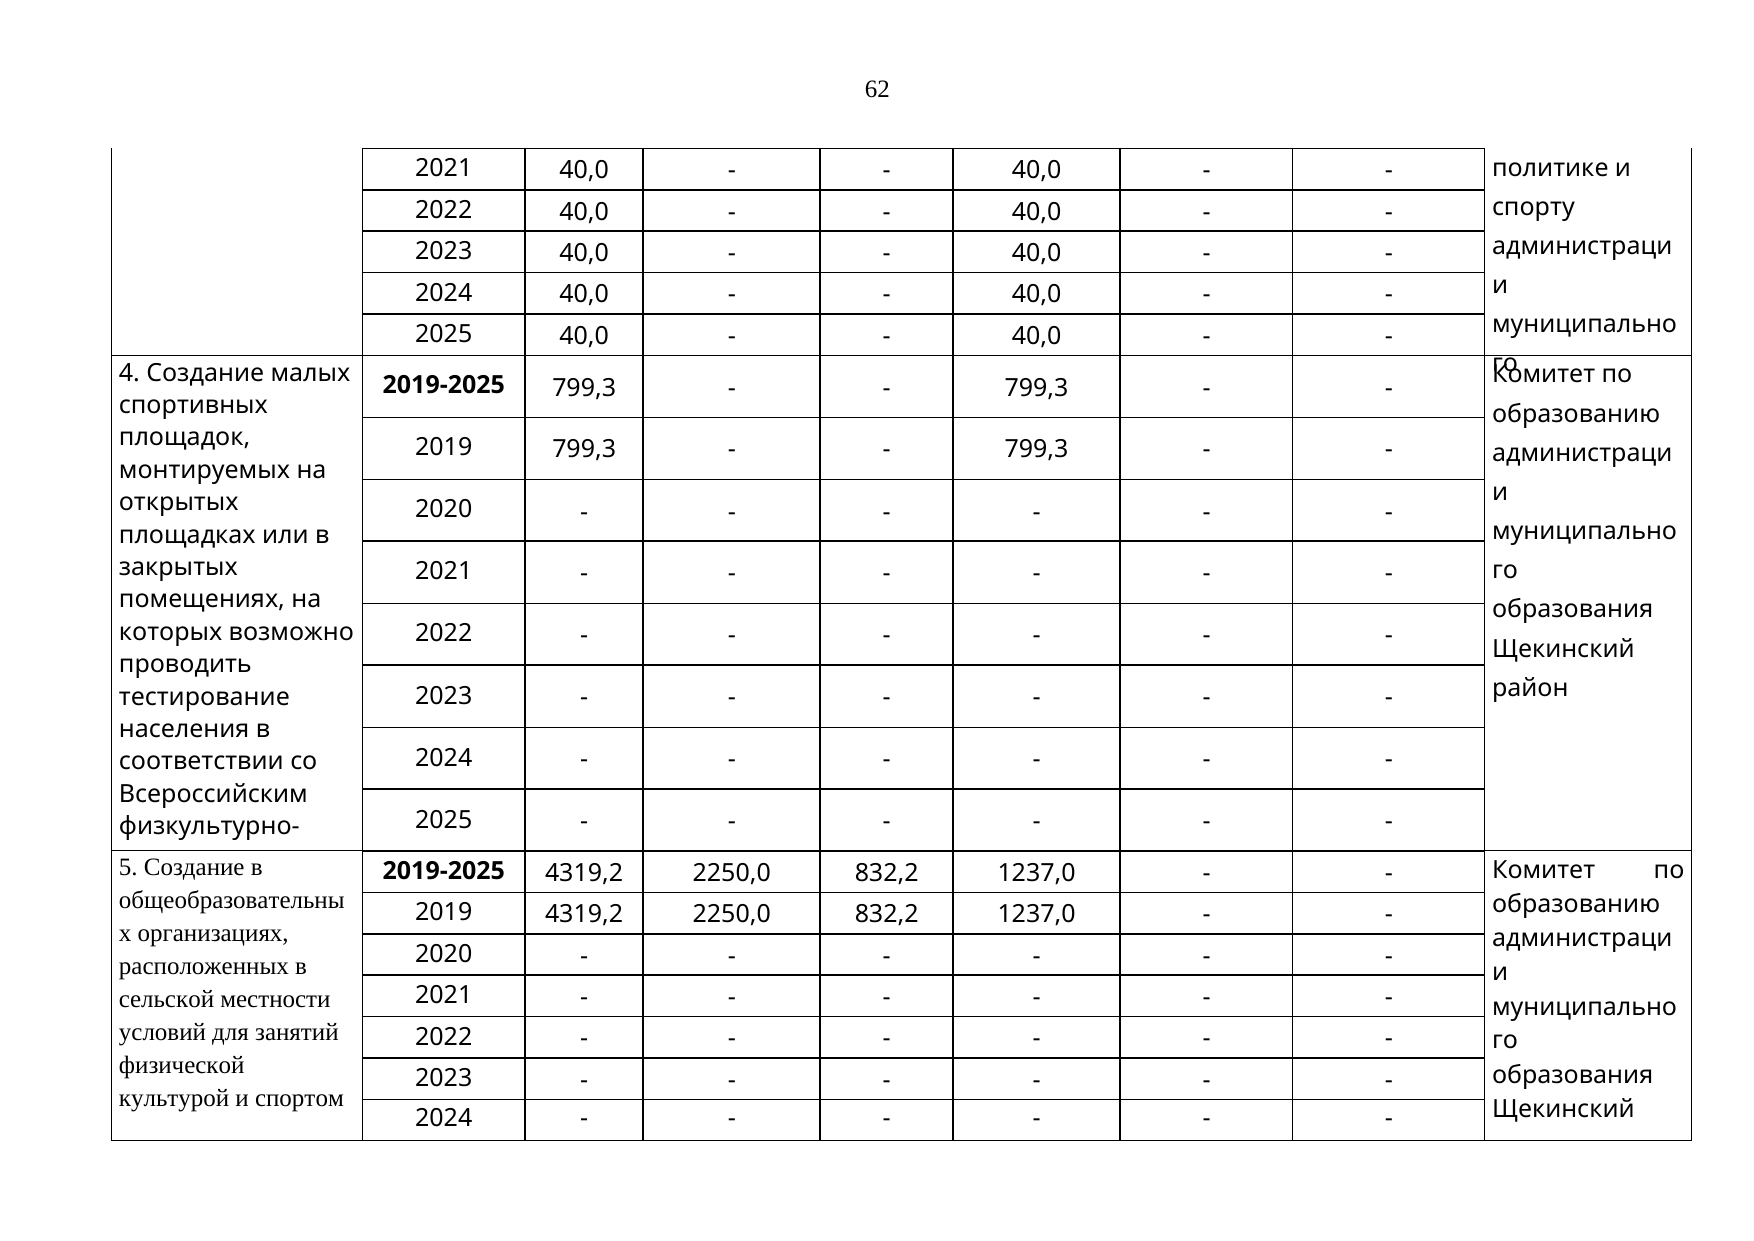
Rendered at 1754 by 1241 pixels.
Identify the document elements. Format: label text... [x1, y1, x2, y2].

table_cell - [1293, 1059, 1484, 1098]
table_cell - [1293, 315, 1484, 354]
table_cell 1237,0 [954, 852, 1119, 892]
table_cell - [1293, 976, 1484, 1016]
table_cell - [821, 273, 952, 313]
table_cell 799,3 [526, 356, 642, 416]
table_cell - [954, 1017, 1119, 1057]
table_cell - [954, 728, 1119, 788]
table_cell - [954, 480, 1119, 540]
table_cell - [1121, 542, 1292, 602]
table_cell - [1121, 1017, 1292, 1057]
table_cell - [1293, 893, 1484, 933]
table_cell - [954, 976, 1119, 1016]
table_cell 2021 [363, 149, 524, 189]
table_cell 40,0 [954, 149, 1119, 189]
table_cell - [954, 542, 1119, 602]
table_cell - [1121, 935, 1292, 974]
table_cell - [821, 315, 952, 354]
table_cell - [526, 604, 642, 664]
table_cell - [821, 790, 952, 850]
table_cell 2025 [363, 790, 524, 850]
table_cell - [526, 666, 642, 726]
table_cell - [526, 1059, 642, 1098]
table_cell - [526, 1017, 642, 1057]
table_cell 40,0 [526, 315, 642, 354]
table_cell 2022 [363, 604, 524, 664]
table_cell 2023 [363, 666, 524, 726]
table_cell - [821, 976, 952, 1016]
table_cell - [1121, 976, 1292, 1016]
table_cell - [1293, 149, 1484, 189]
table_cell - [644, 790, 819, 850]
table_cell - [821, 666, 952, 726]
table_cell - [1121, 893, 1292, 933]
table_cell - [1293, 418, 1484, 478]
table_cell - [1293, 852, 1484, 892]
table_cell - [1293, 1017, 1484, 1057]
table_cell - [1293, 1100, 1484, 1140]
table_cell - [1293, 232, 1484, 272]
table_cell - [1121, 852, 1292, 892]
table_cell 4319,2 [526, 852, 642, 892]
table_cell - [644, 315, 819, 354]
table_cell 832,2 [821, 852, 952, 892]
table_cell - [526, 728, 642, 788]
table_cell 40,0 [954, 191, 1119, 230]
table_cell - [1121, 666, 1292, 726]
table_cell - [1121, 191, 1292, 230]
table_cell 2023 [363, 232, 524, 272]
table_cell Комитет по образованию администрации муниципального образования Щекинский район [1485, 851, 1691, 1140]
table_cell 799,3 [954, 418, 1119, 478]
table_cell - [1121, 728, 1292, 788]
table_cell - [821, 1100, 952, 1140]
table_cell - [1293, 728, 1484, 788]
table_cell 2019 [363, 893, 524, 933]
table_cell - [1121, 356, 1292, 416]
table_cell 40,0 [526, 232, 642, 272]
table_cell 2022 [363, 1017, 524, 1057]
table_cell 2250,0 [644, 852, 819, 892]
table_cell - [954, 666, 1119, 726]
table_cell 2019-2025 [363, 852, 524, 892]
table_cell - [644, 976, 819, 1016]
table_cell 2025 [363, 315, 524, 354]
table_cell - [954, 790, 1119, 850]
table_cell 40,0 [954, 232, 1119, 272]
table_cell - [644, 273, 819, 313]
table_cell - [644, 191, 819, 230]
table_cell - [1293, 542, 1484, 602]
table_cell - [821, 149, 952, 189]
table_cell - [821, 480, 952, 540]
table_cell - [821, 232, 952, 272]
table_cell 40,0 [954, 273, 1119, 313]
table_cell - [644, 604, 819, 664]
table_cell - [1293, 480, 1484, 540]
table_cell 2024 [363, 1100, 524, 1140]
table_cell 832,2 [821, 893, 952, 933]
table_cell - [526, 542, 642, 602]
table_cell - [644, 1059, 819, 1098]
table_cell 2024 [363, 273, 524, 313]
table_cell - [1121, 1100, 1292, 1140]
table_cell - [644, 480, 819, 540]
table_cell - [821, 935, 952, 974]
table_cell - [821, 542, 952, 602]
table_cell 40,0 [954, 315, 1119, 354]
table_cell - [526, 790, 642, 850]
table_cell - [1293, 356, 1484, 416]
table_cell - [644, 418, 819, 478]
table_cell - [1293, 191, 1484, 230]
table_cell - [644, 1100, 819, 1140]
table_cell 2020 [363, 480, 524, 540]
table_cell - [644, 542, 819, 602]
table_cell 2021 [363, 976, 524, 1016]
table_cell 2019 [363, 418, 524, 478]
table_cell - [821, 418, 952, 478]
table_cell - [1121, 315, 1292, 354]
table_cell 2023 [363, 1059, 524, 1098]
table_cell - [1121, 418, 1292, 478]
table_cell - [526, 480, 642, 540]
table_cell 40,0 [526, 191, 642, 230]
table_cell Комитет по образованию администрации муниципального образования Щекинский район [1485, 356, 1691, 850]
table_cell 40,0 [526, 149, 642, 189]
table_cell - [821, 356, 952, 416]
table_cell - [1293, 604, 1484, 664]
table_cell - [1293, 273, 1484, 313]
table_cell 2024 [363, 728, 524, 788]
table_cell 5. Создание в общеобразовательных организациях, расположенных в сельской местности условий для занятий физической культурой и спортом [112, 851, 362, 1140]
table_cell - [821, 604, 952, 664]
table_cell 40,0 [526, 273, 642, 313]
table_cell - [1121, 790, 1292, 850]
table_cell - [1121, 1059, 1292, 1098]
table_cell - [644, 1017, 819, 1057]
table_cell 799,3 [954, 356, 1119, 416]
table_cell - [526, 935, 642, 974]
table_cell - [1121, 149, 1292, 189]
table_cell - [1121, 273, 1292, 313]
table_cell 4319,2 [526, 893, 642, 933]
table_cell 2021 [363, 542, 524, 602]
table_cell - [954, 604, 1119, 664]
table_cell - [644, 356, 819, 416]
table_cell - [821, 1017, 952, 1057]
table_cell 1237,0 [954, 893, 1119, 933]
table_cell - [644, 935, 819, 974]
table_cell 2020 [363, 935, 524, 974]
table_cell - [1121, 232, 1292, 272]
table_cell 4. Создание малых спортивных площадок, монтируемых на открытых площадках или в закрытых помещениях, на которых возможно проводить тестирование населения в соответствии со Всероссийским физкультурно-спортивным комплексом «Готов к труду и обороне» [112, 356, 362, 850]
table_cell - [1293, 790, 1484, 850]
table_cell - [526, 976, 642, 1016]
table_cell - [1121, 480, 1292, 540]
table_cell - [644, 666, 819, 726]
table_cell 2022 [363, 191, 524, 230]
table_cell - [954, 935, 1119, 974]
table_cell 2019-2025 [363, 356, 524, 416]
table_cell - [954, 1059, 1119, 1098]
table_cell - [1121, 604, 1292, 664]
table_cell - [821, 728, 952, 788]
table_cell - [1293, 935, 1484, 974]
table_cell - [644, 728, 819, 788]
table_cell - [821, 1059, 952, 1098]
table_cell - [644, 149, 819, 189]
table_cell - [526, 1100, 642, 1140]
table_cell - [644, 232, 819, 272]
table_cell - [1293, 666, 1484, 726]
table_cell 2250,0 [644, 893, 819, 933]
table_cell - [954, 1100, 1119, 1140]
table_cell - [821, 191, 952, 230]
table_cell 799,3 [526, 418, 642, 478]
